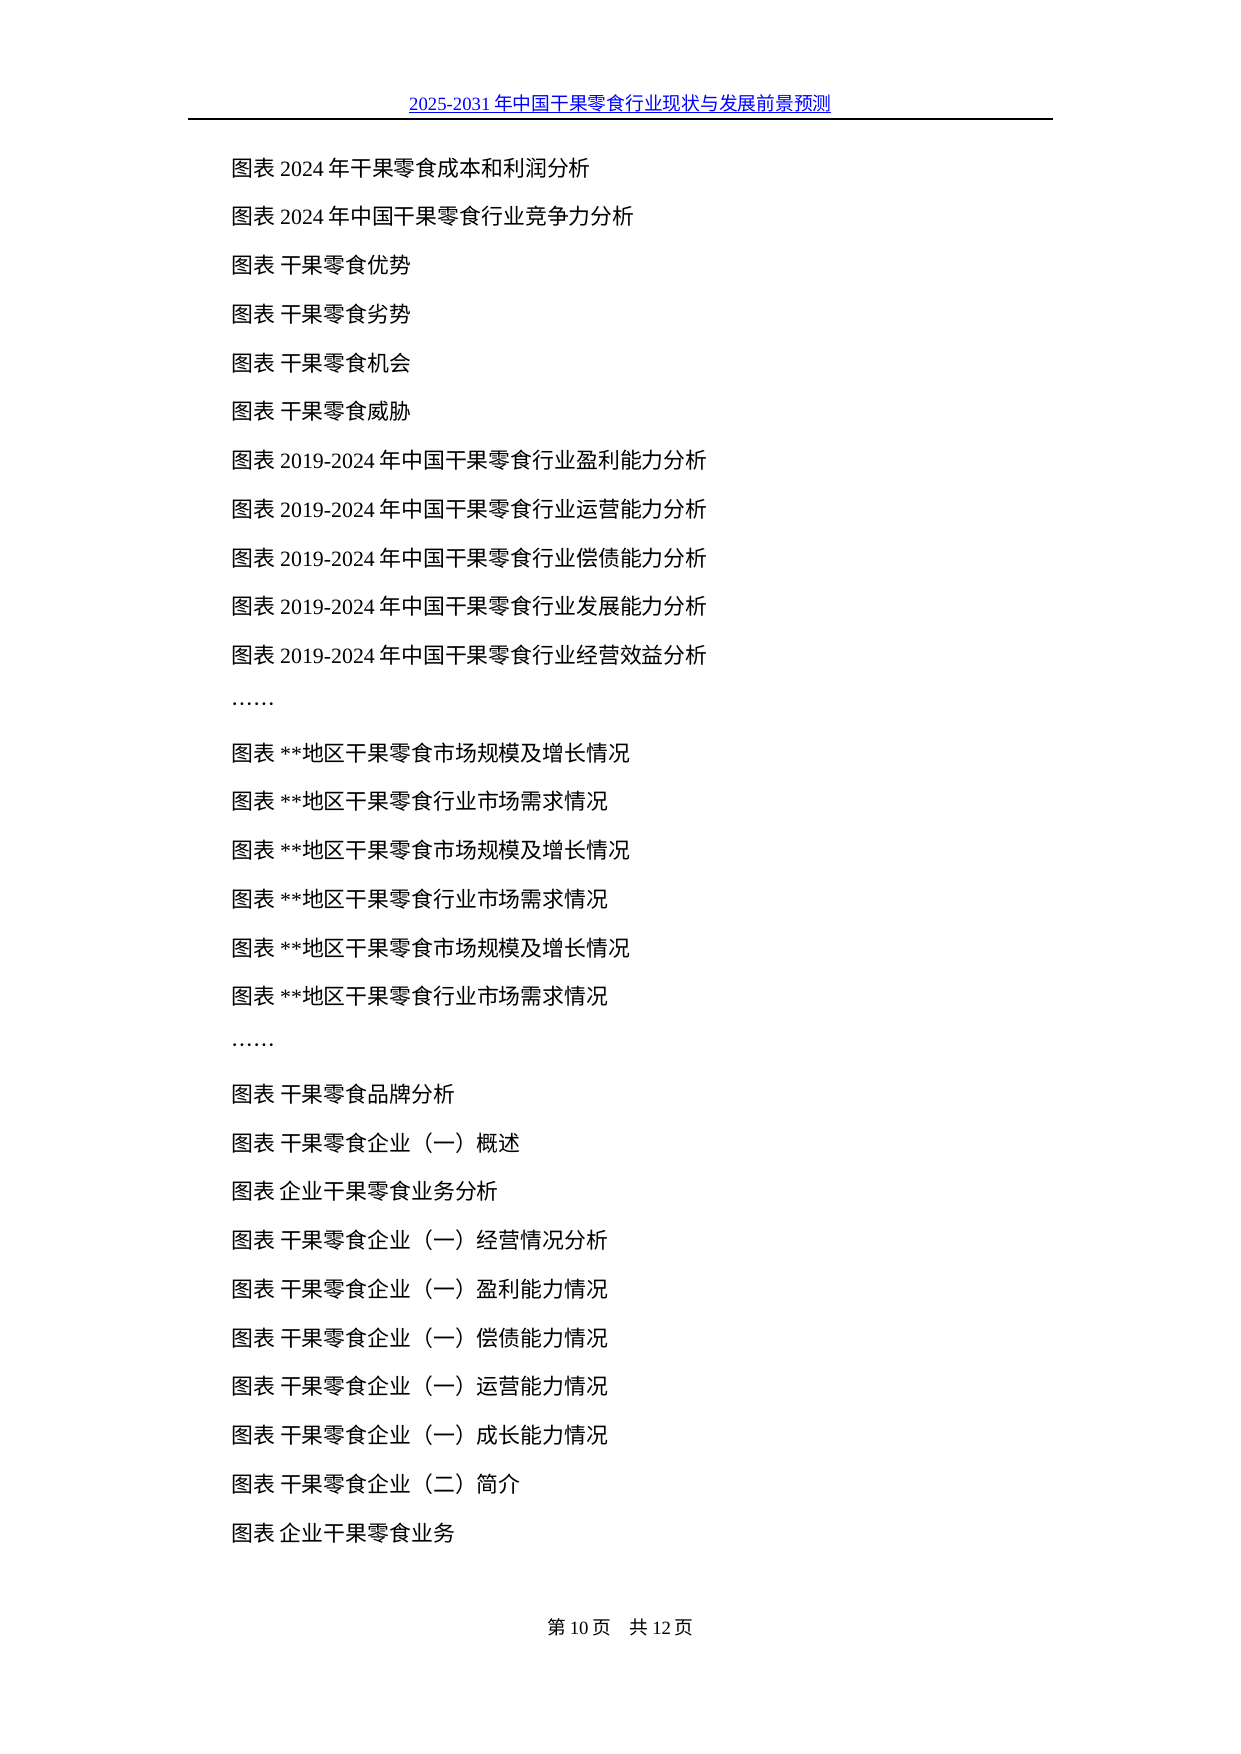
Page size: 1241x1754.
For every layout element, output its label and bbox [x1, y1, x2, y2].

text [187, 150, 1053, 1548]
